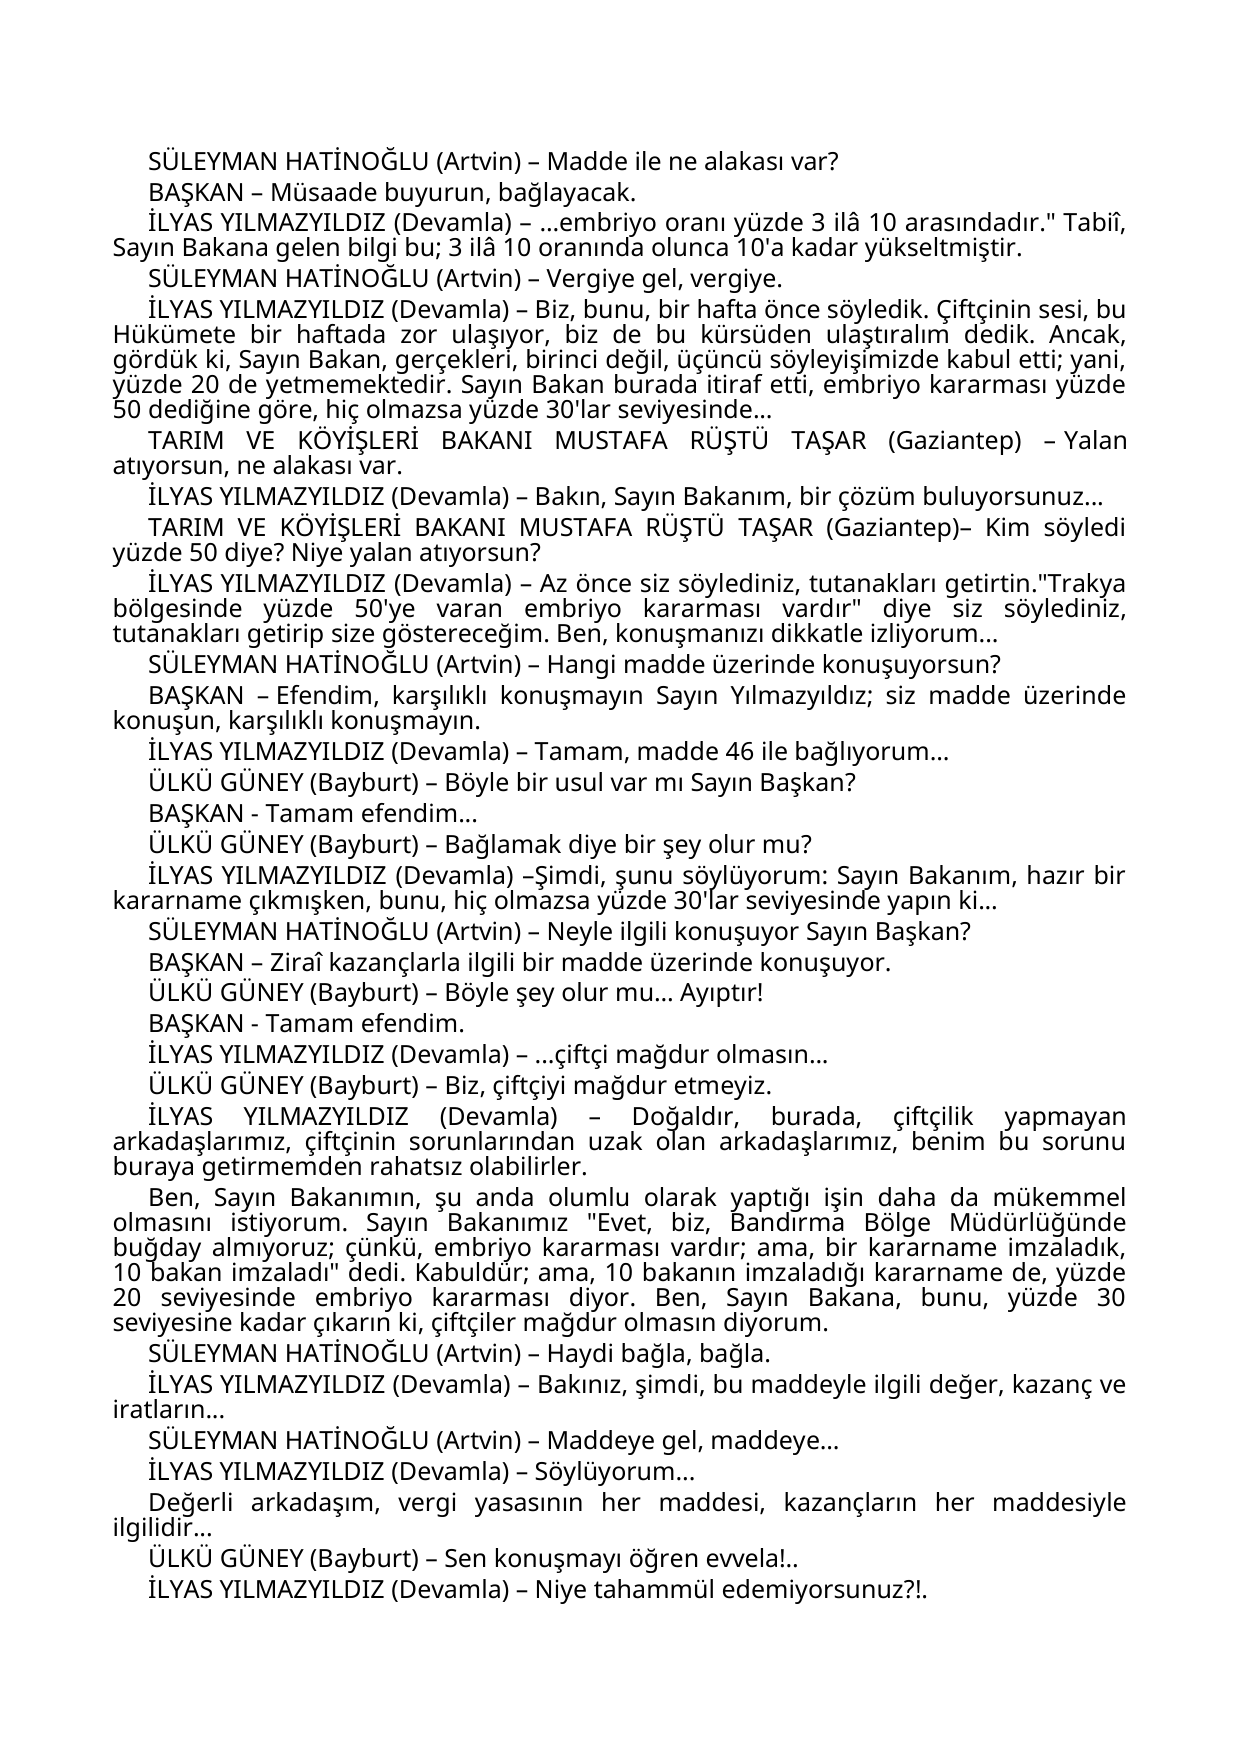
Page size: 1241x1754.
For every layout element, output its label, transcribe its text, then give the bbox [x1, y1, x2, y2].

text İLYAS YILMAZYILDIZ (Devamla) – Doğaldır, burada, çiftçilik yapmayan arkadaşlarımız, çiftçinin sorunlarından uzak olan arkadaşlarımız, benim bu sorunu buraya getirmemden rahatsız olabilirler. [112, 1106, 1128, 1181]
text BAŞKAN – Efendim, karşılıklı konuşmayın Sayın Yılmazyıldız; siz madde üzerinde konuşun, karşılıklı konuşmayın. [112, 684, 1128, 734]
text BAŞKAN – Ziraî kazançlarla ilgili bir madde üzerinde konuşuyor. [112, 951, 1128, 976]
text İLYAS YILMAZYILDIZ (Devamla) – Bakın, Sayın Bakanım, bir çözüm buluyorsunuz... [112, 486, 1128, 511]
text İLYAS YILMAZYILDIZ (Devamla) –Şimdi, şunu söylüyorum: Sayın Bakanım, hazır bir kararname çıkmışken, bunu, hiç olmazsa yüzde 30'lar seviyesinde yapın ki... [112, 864, 1128, 914]
text İLYAS YILMAZYILDIZ (Devamla) – Bakınız, şimdi, bu maddeyle ilgili değer, kazanç ve iratların... [112, 1373, 1128, 1423]
text ÜLKÜ GÜNEY (Bayburt) – Sen konuşmayı öğren evvela!.. [112, 1547, 1128, 1572]
text SÜLEYMAN HATİNOĞLU (Artvin) – Haydi bağla, bağla. [112, 1342, 1128, 1367]
text Değerli arkadaşım, vergi yasasının her maddesi, kazançların her maddesiyle ilgilidir... [112, 1491, 1128, 1541]
text TARIM VE KÖYİŞLERİ BAKANI MUSTAFA RÜŞTÜ TAŞAR (Gaziantep)– Kim söyledi yüzde 50 diye? Niye yalan atıyorsun? [112, 517, 1128, 567]
text Ben, Sayın Bakanımın, şu anda olumlu olarak yaptığı işin daha da mükemmel olmasını istiyorum. Sayın Bakanımız "Evet, biz, Bandırma Bölge Müdürlüğünde buğday almıyoruz; çünkü, embriyo kararması vardır; ama, bir kararname imzaladık, 10 bakan imzaladı" dedi. Kabuldür; ama, 10 bakanın imzaladığı kararname de, yüzde 20 seviyesinde embriyo kararması diyor. Ben, Sayın Bakana, bunu, yüzde 30 seviyesine kadar çıkarın ki, çiftçiler mağdur olmasın diyorum. [112, 1187, 1128, 1337]
text ÜLKÜ GÜNEY (Bayburt) – Böyle şey olur mu... Ayıptır! [112, 982, 1128, 1007]
text BAŞKAN – Müsaade buyurun, bağlayacak. [112, 181, 1128, 206]
text ÜLKÜ GÜNEY (Bayburt) – Biz, çiftçiyi mağdur etmeyiz. [112, 1075, 1128, 1100]
text İLYAS YILMAZYILDIZ (Devamla) – Az önce siz söylediniz, tutanakları getirtin."Trakya bölgesinde yüzde 50'ye varan embriyo kararması vardır" diye siz söylediniz, tutanakları getirip size göstereceğim. Ben, konuşmanızı dikkatle izliyorum... [112, 572, 1128, 647]
text SÜLEYMAN HATİNOĞLU (Artvin) – Maddeye gel, maddeye... [112, 1429, 1128, 1454]
text İLYAS YILMAZYILDIZ (Devamla) – ...çiftçi mağdur olmasın... [112, 1044, 1128, 1069]
text TARIM VE KÖYİŞLERİ BAKANI MUSTAFA RÜŞTÜ TAŞAR (Gaziantep) – Yalan atıyorsun, ne alakası var. [112, 430, 1128, 480]
text SÜLEYMAN HATİNOĞLU (Artvin) – Madde ile ne alakası var? [112, 150, 1128, 175]
text İLYAS YILMAZYILDIZ (Devamla) – Biz, bunu, bir hafta önce söyledik. Çiftçinin sesi, bu Hükümete bir haftada zor ulaşıyor, biz de bu kürsüden ulaştıralım dedik. Ancak, gördük ki, Sayın Bakan, gerçekleri, birinci değil, üçüncü söyleyişimizde kabul etti; yani, yüzde 20 de yetmemektedir. Sayın Bakan burada itiraf etti, embriyo kararması yüzde 50 dediğine göre, hiç olmazsa yüzde 30'lar seviyesinde... [112, 299, 1128, 424]
text BAŞKAN - Tamam efendim. [112, 1013, 1128, 1038]
text İLYAS YILMAZYILDIZ (Devamla) – Söylüyorum... [112, 1460, 1128, 1485]
text İLYAS YILMAZYILDIZ (Devamla) – Tamam, madde 46 ile bağlıyorum... [112, 740, 1128, 765]
text SÜLEYMAN HATİNOĞLU (Artvin) – Hangi madde üzerinde konuşuyorsun? [112, 653, 1128, 678]
text ÜLKÜ GÜNEY (Bayburt) – Böyle bir usul var mı Sayın Başkan? [112, 771, 1128, 796]
text SÜLEYMAN HATİNOĞLU (Artvin) – Neyle ilgili konuşuyor Sayın Başkan? [112, 920, 1128, 945]
text İLYAS YILMAZYILDIZ (Devamla) – ...embriyo oranı yüzde 3 ilâ 10 arasındadır." Tabiî, Sayın Bakana gelen bilgi bu; 3 ilâ 10 oranında olunca 10'a kadar yükseltmiştir. [112, 212, 1128, 262]
text ÜLKÜ GÜNEY (Bayburt) – Bağlamak diye bir şey olur mu? [112, 833, 1128, 858]
text SÜLEYMAN HATİNOĞLU (Artvin) – Vergiye gel, vergiye. [112, 268, 1128, 293]
text BAŞKAN - Tamam efendim... [112, 802, 1128, 827]
text İLYAS YILMAZYILDIZ (Devamla) – Niye tahammül edemiyorsunuz?!. [112, 1578, 1128, 1603]
